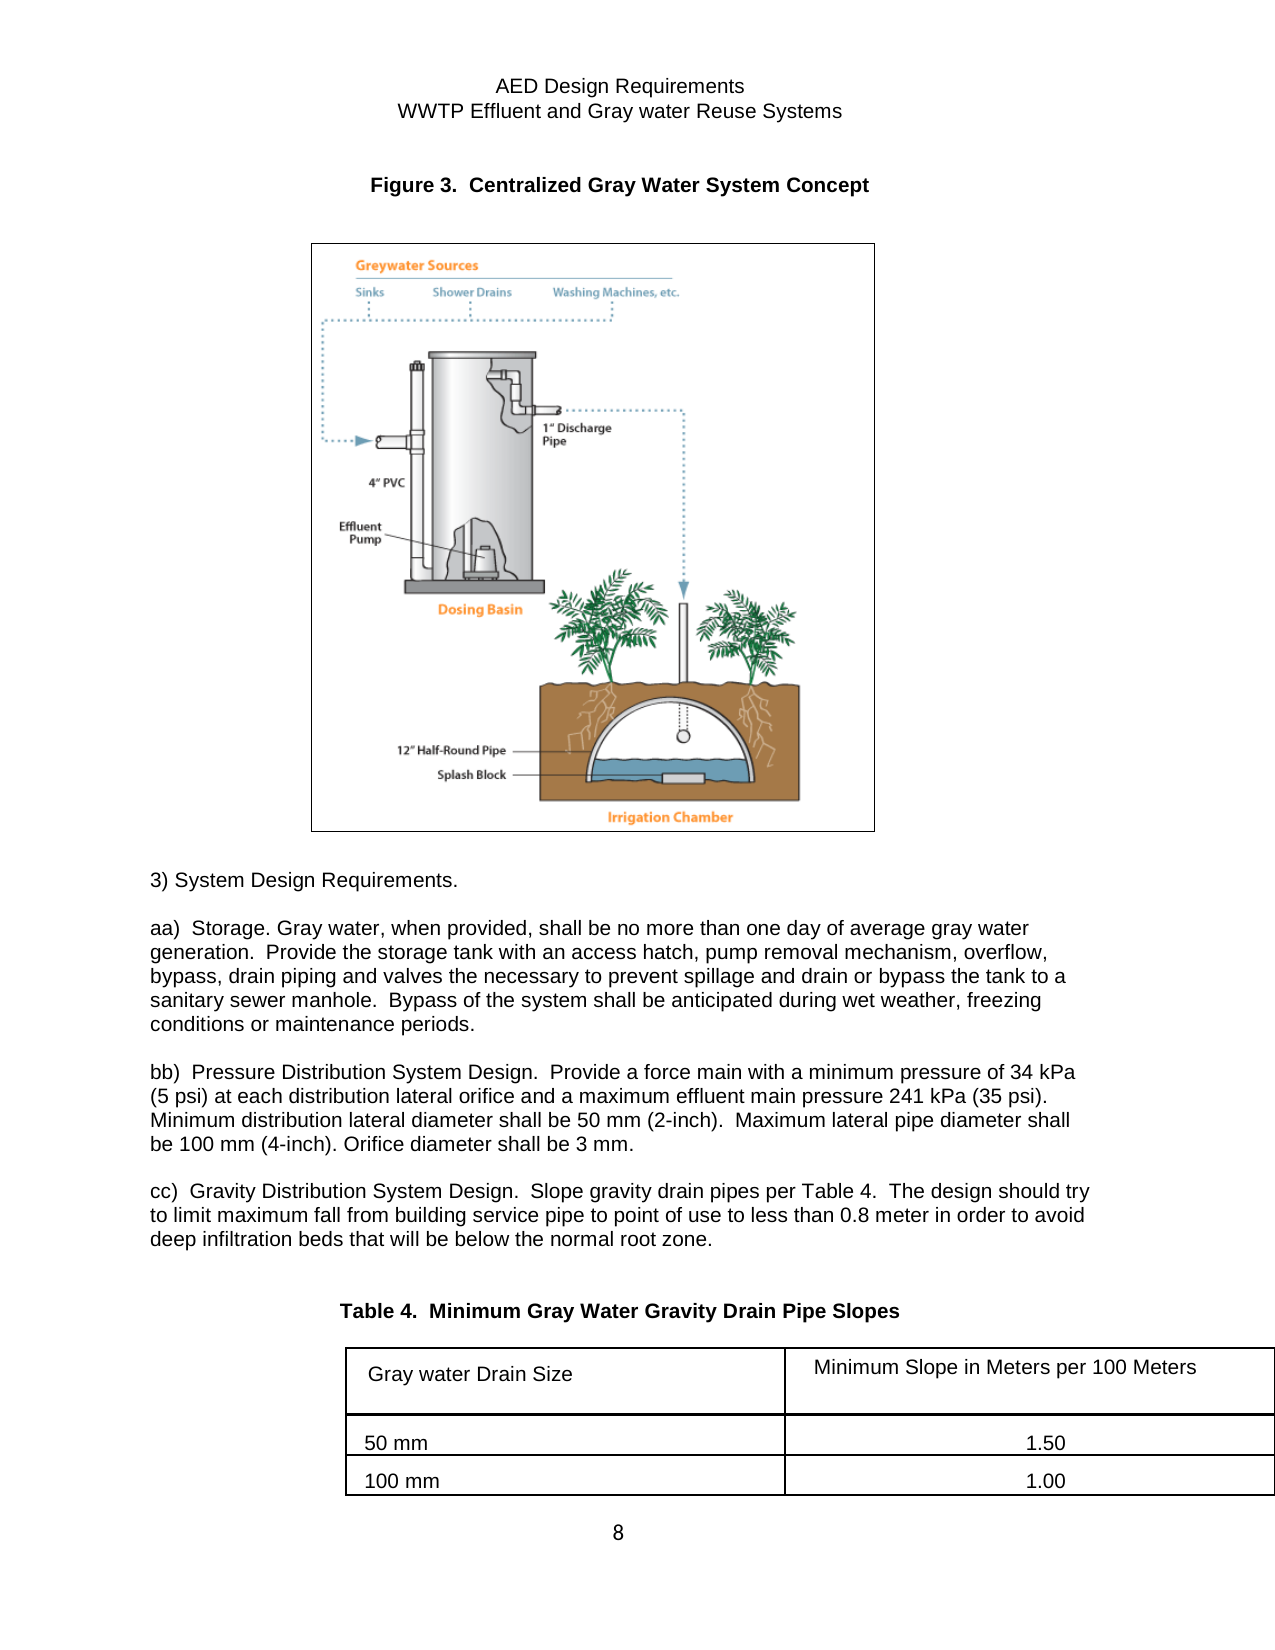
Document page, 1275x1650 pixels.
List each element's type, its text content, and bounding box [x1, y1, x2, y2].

table_header Gray water Drain Size [347, 1349, 784, 1413]
text Figure 3. Centralized Gray Water System Concept [367, 173, 873, 197]
table_cell 50 mm [347, 1416, 784, 1454]
text 3) System Design Requirements. [150, 868, 1098, 892]
text bb) Pressure Distribution System Design. Provide a force main with a minimum pressure of 34 kPa (5 psi) at each distribution lateral orifice and a maximum effluent main pressure 241 kPa (35 psi). Minimum distribution lateral diameter shall be 50 mm (2-inch). Maximum lateral pipe diameter shall be 100 mm (4-inch). Orifice diameter shall be 3 mm. [150, 1059, 1076, 1155]
table_cell 100 mm [347, 1456, 784, 1494]
picture [312, 244, 874, 831]
text cc) Gravity Distribution System Design. Slope gravity drain pipes per Table 4. The design should try to limit maximum fall from building service pipe to point of use to less than 0.8 meter in order to avoid deep infiltration beds that will be below the normal root zone. [150, 1179, 1090, 1251]
table_header Minimum Slope in Meters per 100 Meters [786, 1349, 1274, 1413]
table_cell 1.50 [786, 1416, 1274, 1454]
text aa) Storage. Gray water, when provided, shall be no more than one day of average gray water generation. Provide the storage tank with an access hatch, pump removal mechanism, overflow, bypass, drain piping and valves the necessary to prevent spillage and drain or bypass the tank to a sanitary sewer manhole. Bypass of the system shall be anticipated during wet weather, freezing conditions or maintenance periods. [150, 916, 1066, 1036]
table_cell 1.00 [786, 1456, 1274, 1494]
text Table 4. Minimum Gray Water Gravity Drain Pipe Slopes [336, 1299, 903, 1323]
